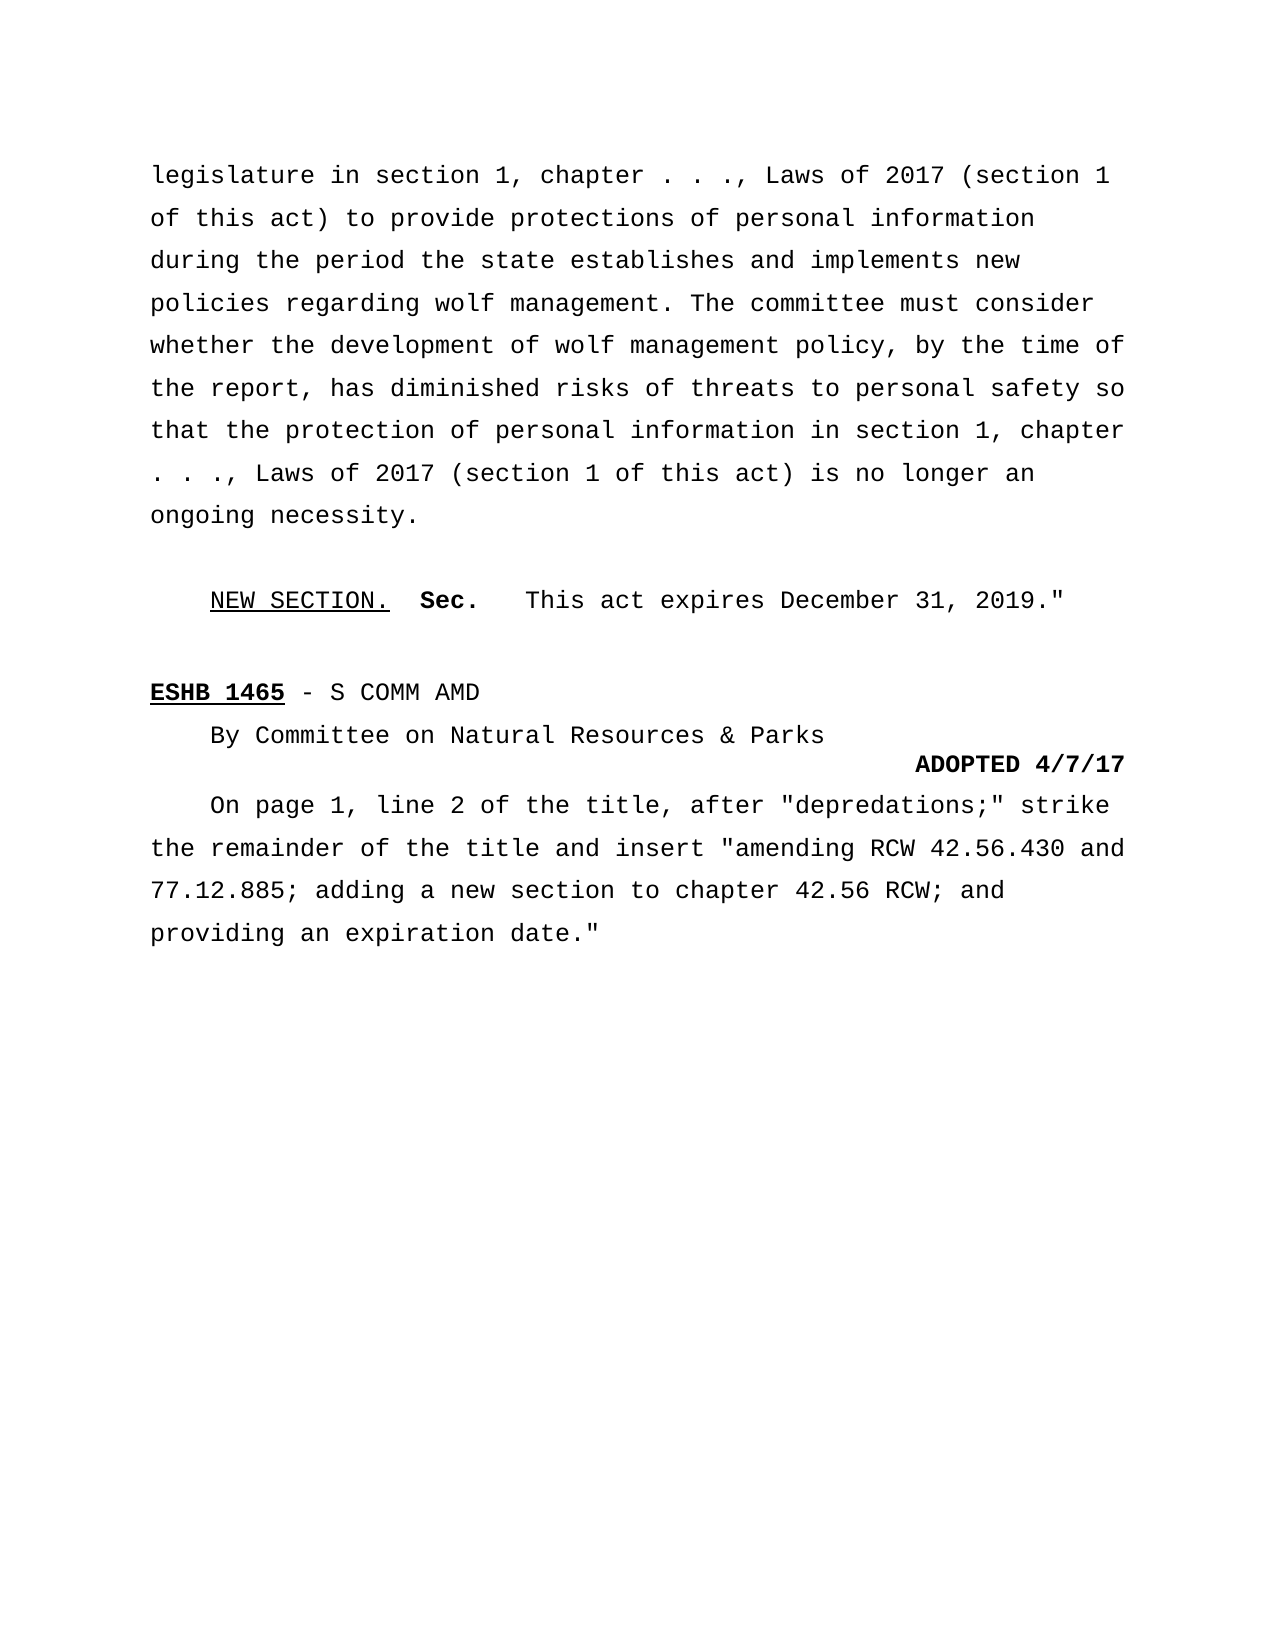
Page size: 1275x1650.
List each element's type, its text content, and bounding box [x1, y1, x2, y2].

text ESHB 1465 - S COMM AMD [150, 667, 1125, 709]
text NEW SECTION. Sec. This act expires December 31, 2019." [150, 574, 1125, 617]
text On page 1, line 2 of the title, after "depredations;" strike the remainder of the title and insert "amending RCW 42.56.430 and 77.12.885; adding a new section to chapter 42.56 RCW; and providing an expiration date." [150, 780, 1125, 950]
text By Committee on Natural Resources & Parks [150, 709, 1125, 752]
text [150, 150, 1125, 532]
text ADOPTED 4/7/17 [150, 752, 1125, 780]
